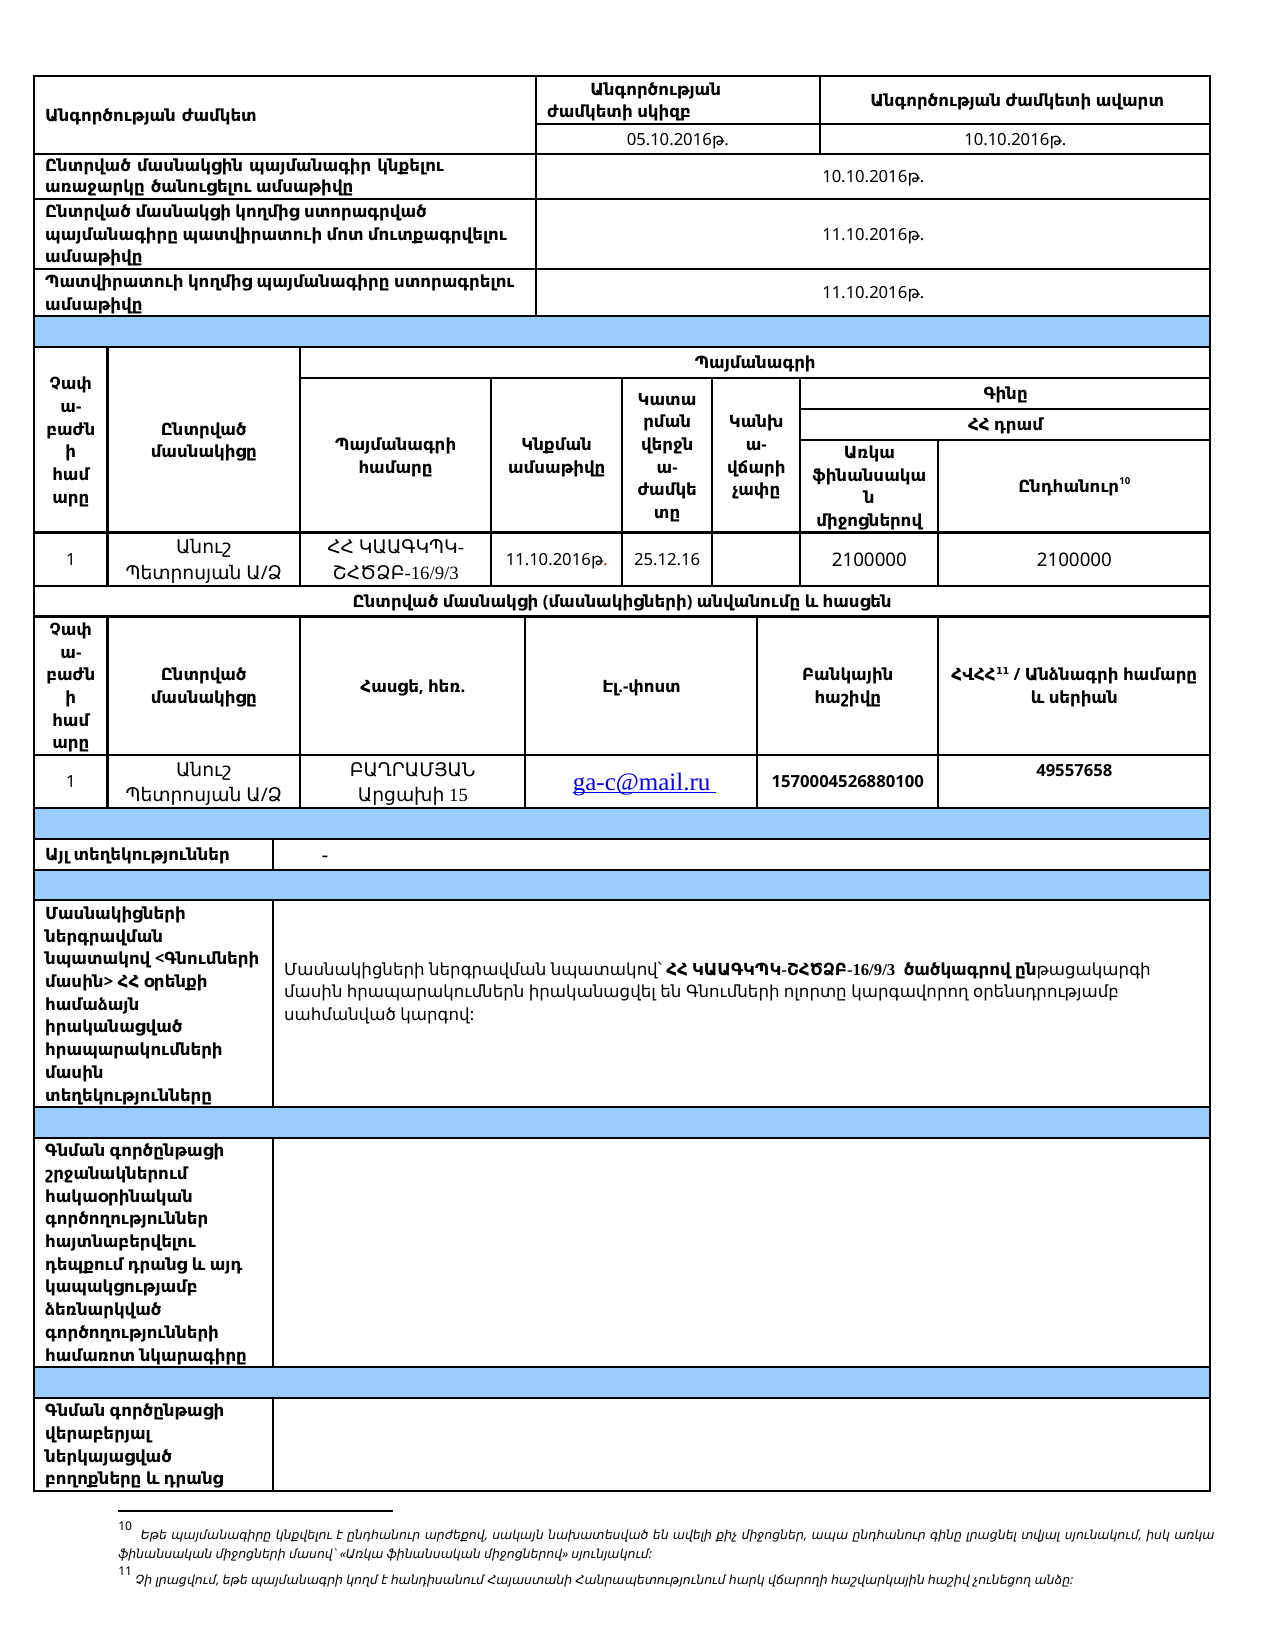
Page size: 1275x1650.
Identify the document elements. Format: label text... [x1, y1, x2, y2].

table_cell Ընտրված մասնակցին պայմանագիր կնքելու առաջարկը ծանուցելու ամսաթիվը [35, 155, 535, 197]
table_cell Ընտրված մասնակիցը [109, 348, 299, 531]
table_cell [35, 1368, 1209, 1397]
table_cell [274, 840, 1209, 868]
table_cell Ընտրված մասնակիցը [109, 618, 299, 754]
table_cell Մասնակիցների ներգրավման նպատակով <Գնումների մասին> ՀՀ օրենքի համաձայն իրականացված հրապարակումների մասին տեղեկությունները [35, 901, 272, 1106]
table_cell Այլ տեղեկություններ [35, 840, 272, 868]
table_cell 2100000 [939, 534, 1209, 584]
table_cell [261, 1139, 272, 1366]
table_cell Կատարման վերջնա-ժամկետը [623, 379, 711, 531]
table_cell Պայմանագրի [301, 348, 1209, 377]
table_cell Բանկային հաշիվը [758, 618, 937, 754]
table_cell Անգործության ժամկետի ավարտ [821, 77, 1209, 122]
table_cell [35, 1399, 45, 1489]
table_cell Ընդհանուր [939, 441, 1209, 531]
table_cell [35, 871, 1209, 899]
table_cell 1570004526880100 [758, 756, 937, 807]
table_cell Կնքման ամսաթիվը [492, 379, 621, 531]
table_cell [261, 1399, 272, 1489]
table_cell Ընտրված մասնակցի կողմից ստորագրված պայմանագիրը պատվիրատուի մոտ մուտքագրվելու ամսաթիվը [35, 200, 535, 268]
table_cell Մասնակիցների ներգրավման նպատակով՝ ՀՀ ԿԱԱԳԿՊԿ-ՇՀԾՁԲ-16/9/3 ծածկագրով ընթացակարգի մասին հրապարակումներն իրականացվել են Գնումների ոլորտը կարգավորող օրենսդրությամբ սահմանված կարգով: [274, 901, 1209, 1106]
table_cell [35, 317, 1209, 346]
table_cell 10.10.2016թ. [537, 155, 1209, 197]
table_cell ՀՀ ԿԱԱԳԿՊԿ-ՇՀԾՁԲ-16/9/3 [301, 534, 490, 584]
table_cell 1 [35, 756, 106, 807]
table_cell 1 [35, 534, 106, 584]
table_cell Անուշ Պետրոսյան Ա/Ձ [109, 756, 299, 807]
table_cell Ընտրված մասնակցի (մասնակիցների) անվանումը և հասցեն [35, 587, 1209, 615]
table_cell Անգործության ժամկետի սկիզբ [537, 77, 819, 122]
table_cell Առկա ֆինանսական միջոցներով [801, 441, 937, 531]
table_cell Պայմանագրի համարը [301, 379, 490, 531]
table_cell 49557658 [939, 756, 1209, 807]
table_cell Պատվիրատուի կողմից պայմանագիրը ստորագրելու ամսաթիվը [35, 270, 535, 315]
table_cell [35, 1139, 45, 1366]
table_cell Չափա-բաժնի համարը [35, 348, 106, 531]
table_cell Էլ.-փոստ [526, 618, 756, 754]
table_cell ga-c@mail.ru [526, 756, 756, 807]
table_cell 11.10.2016թ. [537, 200, 1209, 268]
table_cell 11.10.2016թ. [492, 534, 621, 584]
table_cell [35, 1108, 1209, 1137]
table_cell 05.10.2016թ. [537, 125, 819, 153]
table_cell Անգործության ժամկետ [35, 77, 535, 153]
table_cell ՀՎՀՀ / Անձնագրի համարը և սերիան [939, 618, 1209, 754]
table_cell 11.10.2016թ. [537, 270, 1209, 315]
table_cell Անուշ Պետրոսյան Ա/Ձ [109, 534, 299, 584]
table_cell Գինը [801, 379, 1209, 408]
table_cell ԲԱՂՐԱՄՅԱՆ Արցախի 15 [301, 756, 524, 807]
table_cell Հասցե, հեռ. [301, 618, 524, 754]
table_cell [35, 809, 1209, 838]
table_cell [274, 1139, 1209, 1366]
table_cell Կանխա-վճարի չափը [713, 379, 799, 531]
table_cell 25.12.16 [623, 534, 711, 584]
table_cell ՀՀ դրամ [801, 410, 1209, 438]
table_cell 10.10.2016թ. [821, 125, 1209, 153]
table_cell [274, 1399, 1209, 1489]
table_cell 2100000 [801, 534, 937, 584]
table_cell Չափա-բաժնի համարը [35, 618, 106, 754]
table_cell [713, 534, 799, 584]
